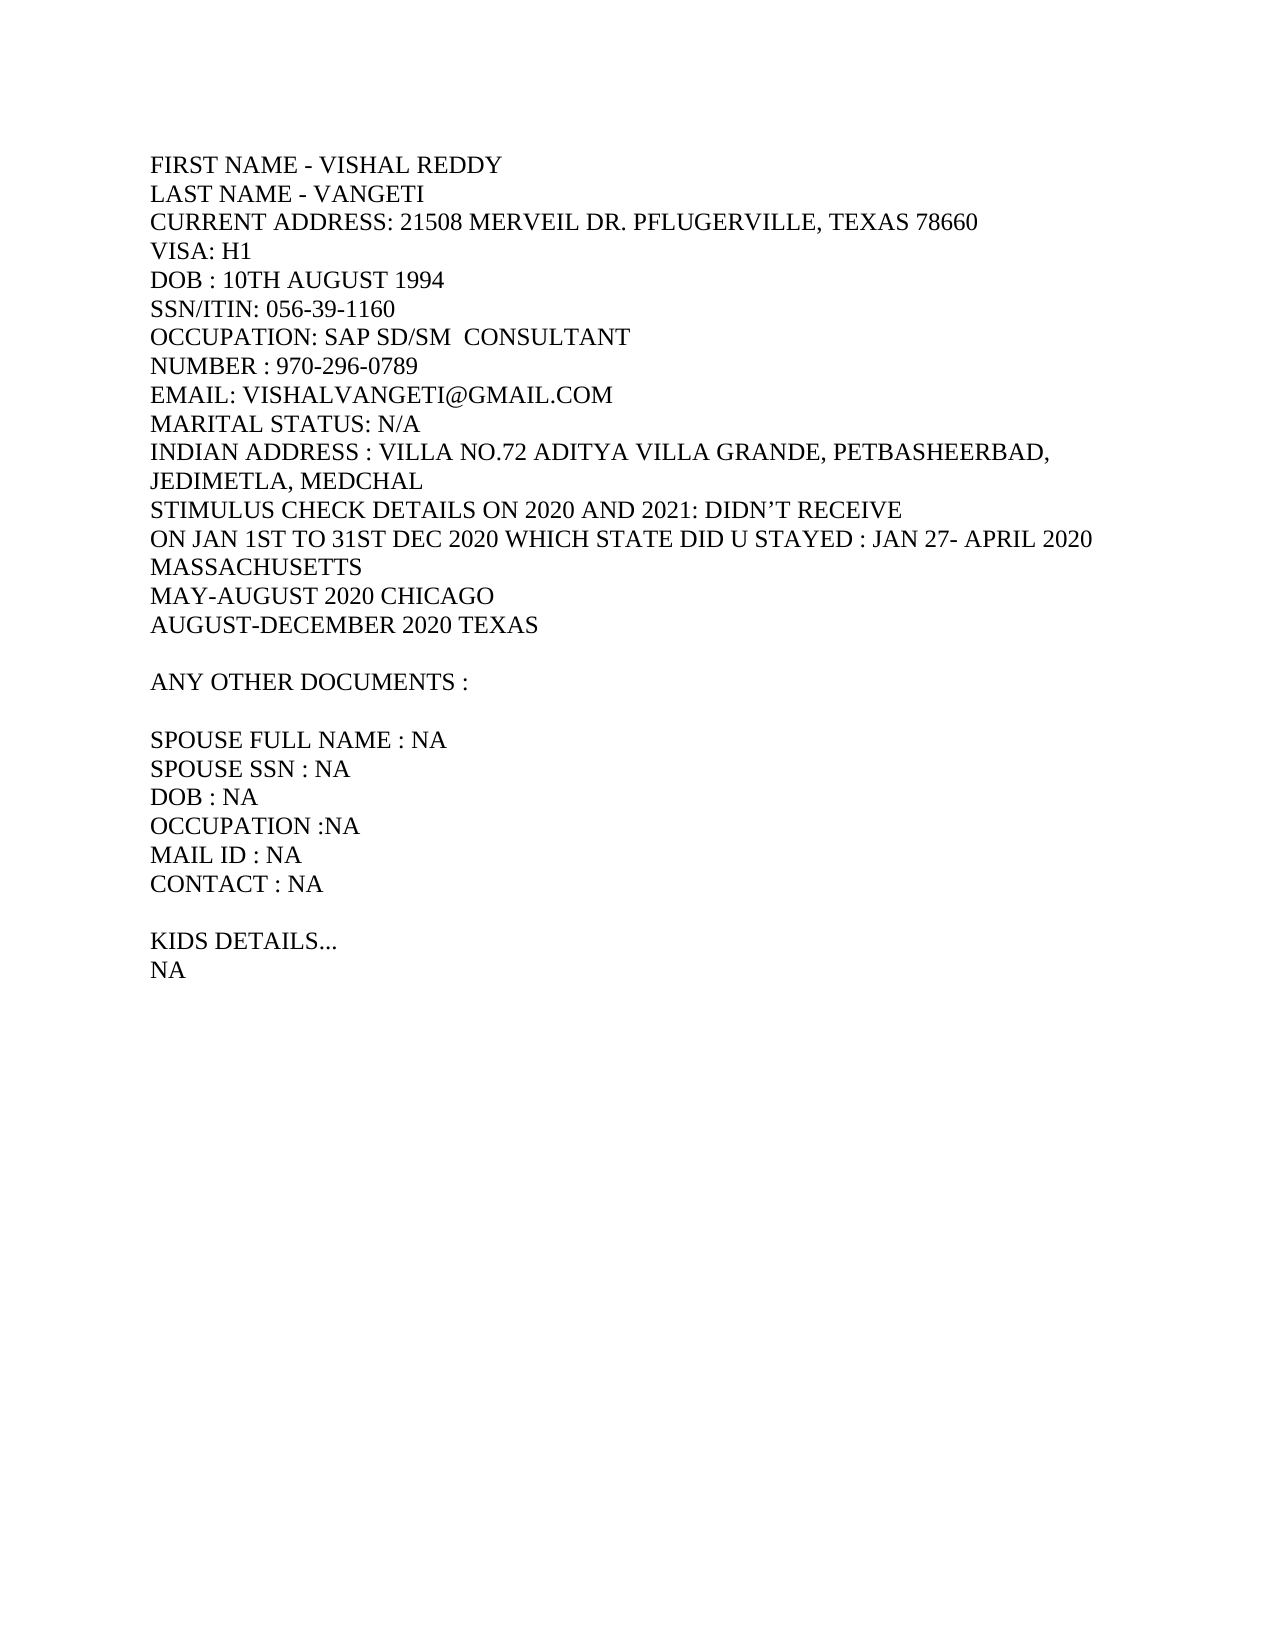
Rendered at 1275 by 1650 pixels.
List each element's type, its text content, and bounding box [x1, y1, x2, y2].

text OCCUPATION :NA [150, 811, 1125, 840]
text NUMBER : 970-296-0789 [150, 351, 1125, 380]
text SPOUSE SSN : NA [150, 754, 1125, 782]
text NA [150, 955, 1125, 984]
text VISA: H1 [150, 236, 1125, 265]
text CONTACT : NA [150, 869, 1125, 897]
text SPOUSE FULL NAME : NA [150, 725, 1125, 754]
text LAST NAME - VANGETI [150, 179, 1125, 207]
text FIRST NAME - VISHAL REDDY [150, 150, 1125, 179]
text DOB : 10TH AUGUST 1994 [150, 265, 1125, 294]
text KIDS DETAILS... [150, 926, 1125, 955]
text INDIAN ADDRESS : VILLA NO.72 ADITYA VILLA GRANDE, PETBASHEERBAD, JEDIMETLA, MEDCHAL [150, 437, 1125, 495]
text DOB : NA [150, 782, 1125, 811]
text ON JAN 1ST TO 31ST DEC 2020 WHICH STATE DID U STAYED : JAN 27- APRIL 2020 MASSACHUSETTS [150, 524, 1125, 581]
text OCCUPATION: SAP SD/SM CONSULTANT [150, 322, 1125, 351]
text MAIL ID : NA [150, 840, 1125, 869]
text STIMULUS CHECK DETAILS ON 2020 AND 2021: DIDN’T RECEIVE [150, 495, 1125, 524]
text SSN/ITIN: 056-39-1160 [150, 294, 1125, 322]
text MARITAL STATUS: N/A [150, 409, 1125, 437]
text AUGUST-DECEMBER 2020 TEXAS [150, 610, 1125, 639]
text MAY-AUGUST 2020 CHICAGO [150, 581, 1125, 610]
text CURRENT ADDRESS: 21508 MERVEIL DR. PFLUGERVILLE, TEXAS 78660 [150, 207, 1125, 236]
text EMAIL: VISHALVANGETI@GMAIL.COM [150, 380, 1125, 409]
text ANY OTHER DOCUMENTS : [150, 667, 1125, 696]
